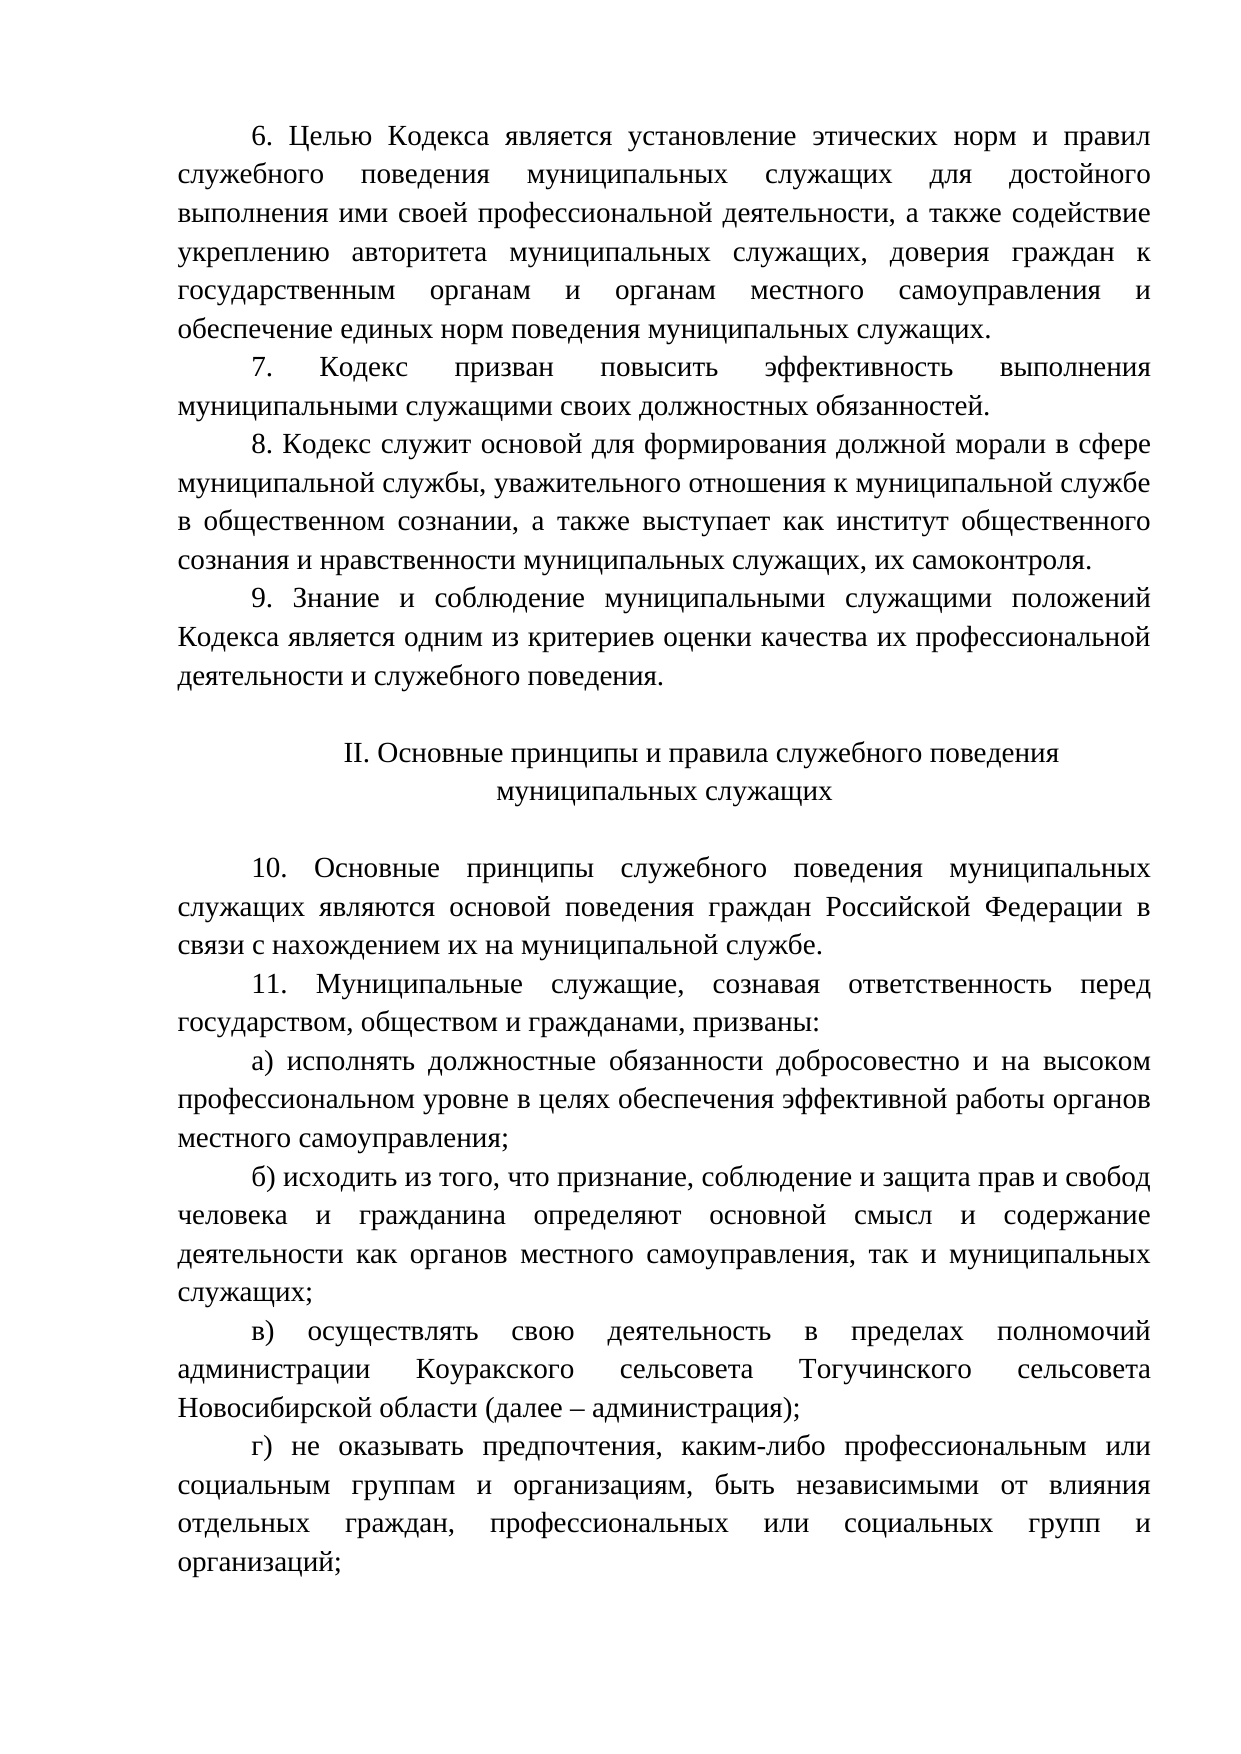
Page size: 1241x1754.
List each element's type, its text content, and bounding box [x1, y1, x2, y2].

text 7. Кодекс призван повысить эффективность выполнения муниципальными служащими своих должностных обязанностей. [177, 349, 1152, 421]
text б) исходить из того, что признание, соблюдение и защита прав и свобод человека и гражданина определяют основной смысл и содержание деятельности как органов местного самоуправления, так и муниципальных служащих; [177, 1159, 1152, 1308]
text а) исполнять должностные обязанности добросовестно и на высоком профессиональном уровне в целях обеспечения эффективной работы органов местного самоуправления; [177, 1043, 1152, 1154]
text 9. Знание и соблюдение муниципальными служащими положений Кодекса является одним из критериев оценки качества их профессиональной деятельности и служебного поведения. [177, 581, 1152, 691]
text II. Основные принципы и правила служебного поведения муниципальных служащих [177, 735, 1152, 807]
text 10. Основные принципы служебного поведения муниципальных служащих являются основой поведения граждан Российской Федерации в связи с нахождением их на муниципальной службе. [177, 850, 1152, 961]
text 8. Кодекс служит основой для формирования должной морали в сфере муниципальной службы, уважительного отношения к муниципальной службе в общественном сознании, а также выступает как институт общественного сознания и нравственности муниципальных служащих, их самоконтроля. [177, 426, 1152, 576]
text г) не оказывать предпочтения, каким-либо профессиональным или социальным группам и организациям, быть независимыми от влияния отдельных граждан, профессиональных или социальных групп и организаций; [177, 1428, 1152, 1578]
text 11. Муниципальные служащие, сознавая ответственность перед государством, обществом и гражданами, призваны: [177, 966, 1152, 1038]
text 6. Целью Кодекса является установление этических норм и правил служебного поведения муниципальных служащих для достойного выполнения ими своей профессиональной деятельности, а также содействие укреплению авторитета муниципальных служащих, доверия граждан к государственным органам и органам местного самоуправления и обеспечение единых норм поведения муниципальных служащих. [177, 118, 1152, 344]
text в) осуществлять свою деятельность в пределах полномочий администрации Коуракского сельсовета Тогучинского сельсовета Новосибирской области (далее – администрация); [177, 1313, 1152, 1423]
